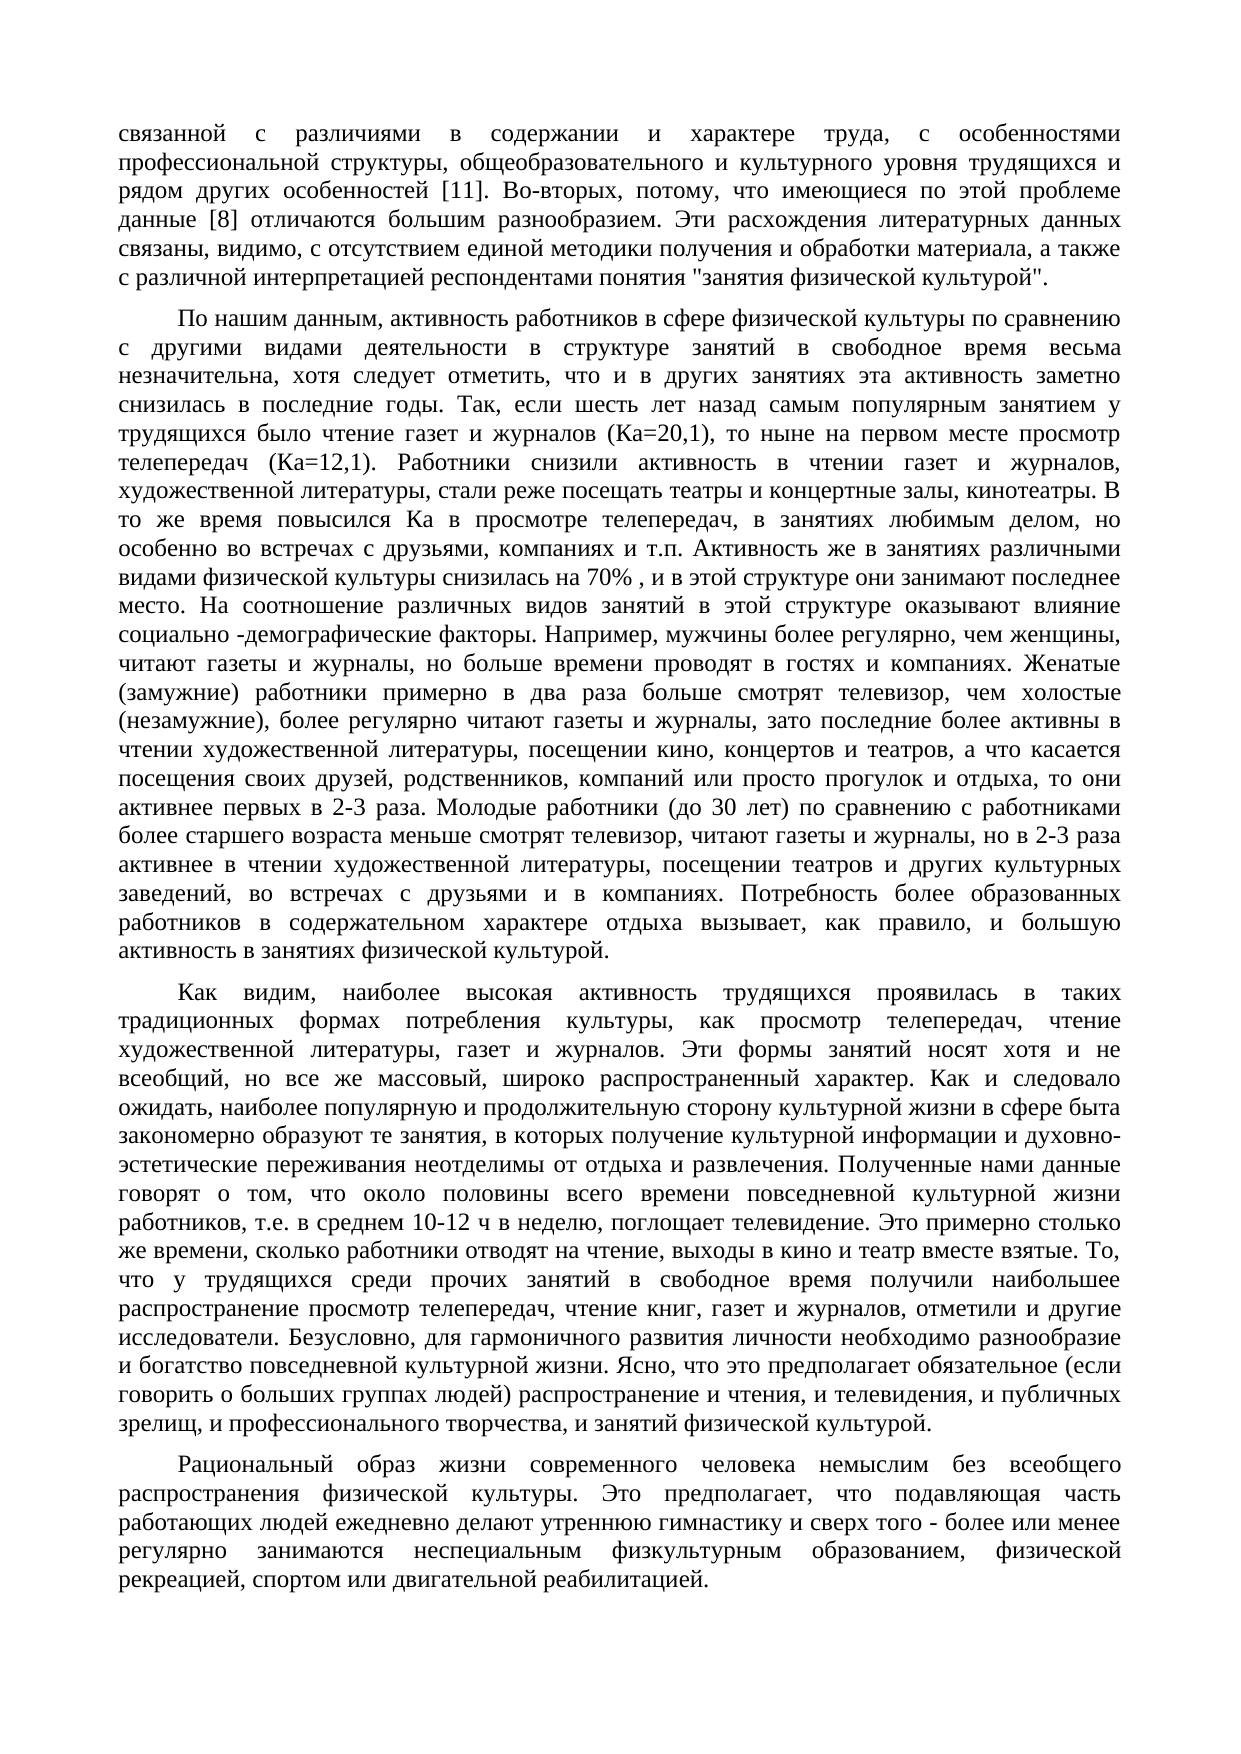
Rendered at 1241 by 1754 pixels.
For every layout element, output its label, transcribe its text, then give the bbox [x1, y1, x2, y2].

text По нашим данным, активность работников в сфере физической культуры по сравнению с другими видами деятельности в структуре занятий в свободное время весьма незначительна, хотя следует отметить, что и в других занятиях эта активность заметно снизилась в последние годы. Так, если шесть лет назад самым популярным занятием у трудящихся было чтение газет и журналов (Ка=20,1), то ныне на первом месте просмотр телепередач (Ка=12,1). Работники снизили активность в чтении газет и журналов, художественной литературы, стали реже посещать театры и концертные залы, кинотеатры. В то же время повысился Ка в просмотре телепередач, в занятиях любимым делом, но особенно во встречах с друзьями, компаниях и т.п. Активность же в занятиях различными видами физической культуры снизилась на 70% , и в этой структуре они занимают последнее место. На соотношение различных видов занятий в этой структуре оказывают влияние социально -демографические факторы. Например, мужчины более регулярно, чем женщины, читают газеты и журналы, но больше времени проводят в гостях и компаниях. Женатые (замужние) работники примерно в два раза больше смотрят телевизор, чем холостые (незамужние), более регулярно читают газеты и журналы, зато последние более активны в чтении художественной литературы, посещении кино, концертов и театров, а что касается посещения своих друзей, родственников, компаний или просто прогулок и отдыха, то они активнее первых в 2-3 раза. Молодые работники (до 30 лет) по сравнению с работниками более старшего возраста меньше смотрят телевизор, читают газеты и журналы, но в 2-3 раза активнее в чтении художественной литературы, посещении театров и других культурных заведений, во встречах с друзьями и в компаниях. Потребность более образованных работников в содержательном характере отдыха вызывает, как правило, и большую активность в занятиях физической культурой. [118, 303, 1122, 964]
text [118, 118, 1122, 291]
text Как видим, наиболее высокая активность трудящихся проявилась в таких традиционных формах потребления культуры, как просмотр телепередач, чтение художественной литературы, газет и журналов. Эти формы занятий носят хотя и не всеобщий, но все же массовый, широко распространенный характер. Как и следовало ожидать, наиболее популярную и продолжительную сторону культурной жизни в сфере быта закономерно образуют те занятия, в которых получение культурной информации и духовно-эстетические переживания неотделимы от отдыха и развлечения. Полученные нами данные говорят о том, что около половины всего времени повседневной культурной жизни работников, т.е. в среднем 10-12 ч в неделю, поглощает телевидение. Это примерно столько же времени, сколько работники отводят на чтение, выходы в кино и театр вместе взятые. То, что у трудящихся среди прочих занятий в свободное время получили наибольшее распространение просмотр телепередач, чтение книг, газет и журналов, отметили и другие исследователи. Безусловно, для гармоничного развития личности необходимо разнообразие и богатство повседневной культурной жизни. Ясно, что это предполагает обязательное (если говорить о больших группах людей) распространение и чтения, и телевидения, и публичных зрелищ, и профессионального творчества, и занятий физической культурой. [118, 977, 1122, 1437]
text Рациональный образ жизни современного человека немыслим без всеобщего распространения физической культуры. Это предполагает, что подавляющая часть работающих людей ежедневно делают утреннюю гимнастику и сверх того - более или менее регулярно занимаются неспециальным физкультурным образованием, физической рекреацией, спортом или двигательной реабилитацией. [118, 1449, 1122, 1593]
